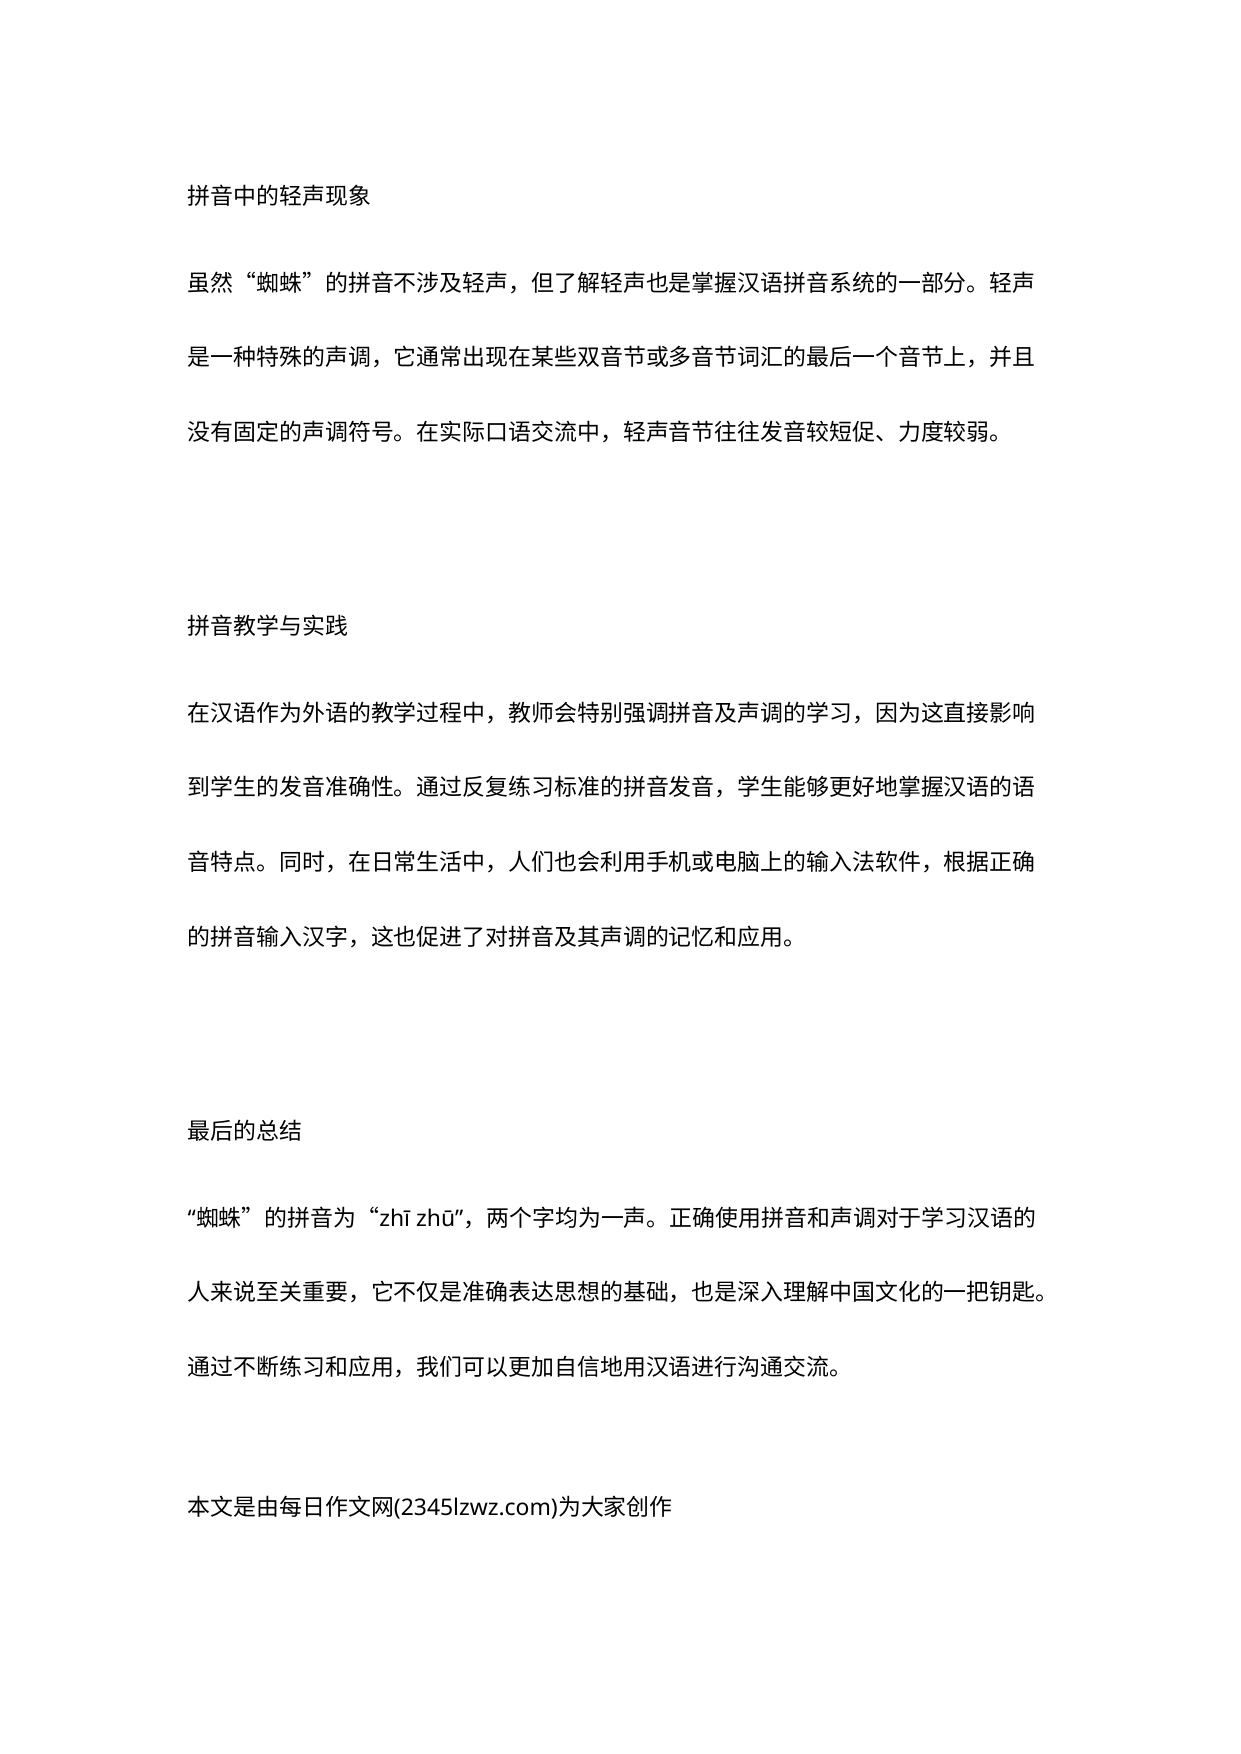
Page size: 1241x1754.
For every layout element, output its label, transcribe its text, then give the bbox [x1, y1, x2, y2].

text 拼音教学与实践 [187, 592, 1053, 657]
text 最后的总结 [187, 1097, 1053, 1162]
text 在汉语作为外语的教学过程中，教师会特别强调拼音及声调的学习，因为这直接影响到学生的发音准确性。通过反复练习标准的拼音发音，学生能够更好地掌握汉语的语音特点。同时，在日常生活中，人们也会利用手机或电脑上的输入法软件，根据正确的拼音输入汉字，这也促进了对拼音及其声调的记忆和应用。 [187, 679, 1053, 968]
text “蜘蛛”的拼音为“zhī zhū”，两个字均为一声。正确使用拼音和声调对于学习汉语的人来说至关重要，它不仅是准确表达思想的基础，也是深入理解中国文化的一把钥匙。通过不断练习和应用，我们可以更加自信地用汉语进行沟通交流。 [187, 1184, 1053, 1398]
text 虽然“蜘蛛”的拼音不涉及轻声，但了解轻声也是掌握汉语拼音系统的一部分。轻声是一种特殊的声调，它通常出现在某些双音节或多音节词汇的最后一个音节上，并且没有固定的声调符号。在实际口语交流中，轻声音节往往发音较短促、力度较弱。 [187, 248, 1053, 463]
text 本文是由每日作文网(2345lzwz.com)为大家创作 [187, 1473, 1053, 1538]
text 拼音中的轻声现象 [187, 162, 1053, 227]
